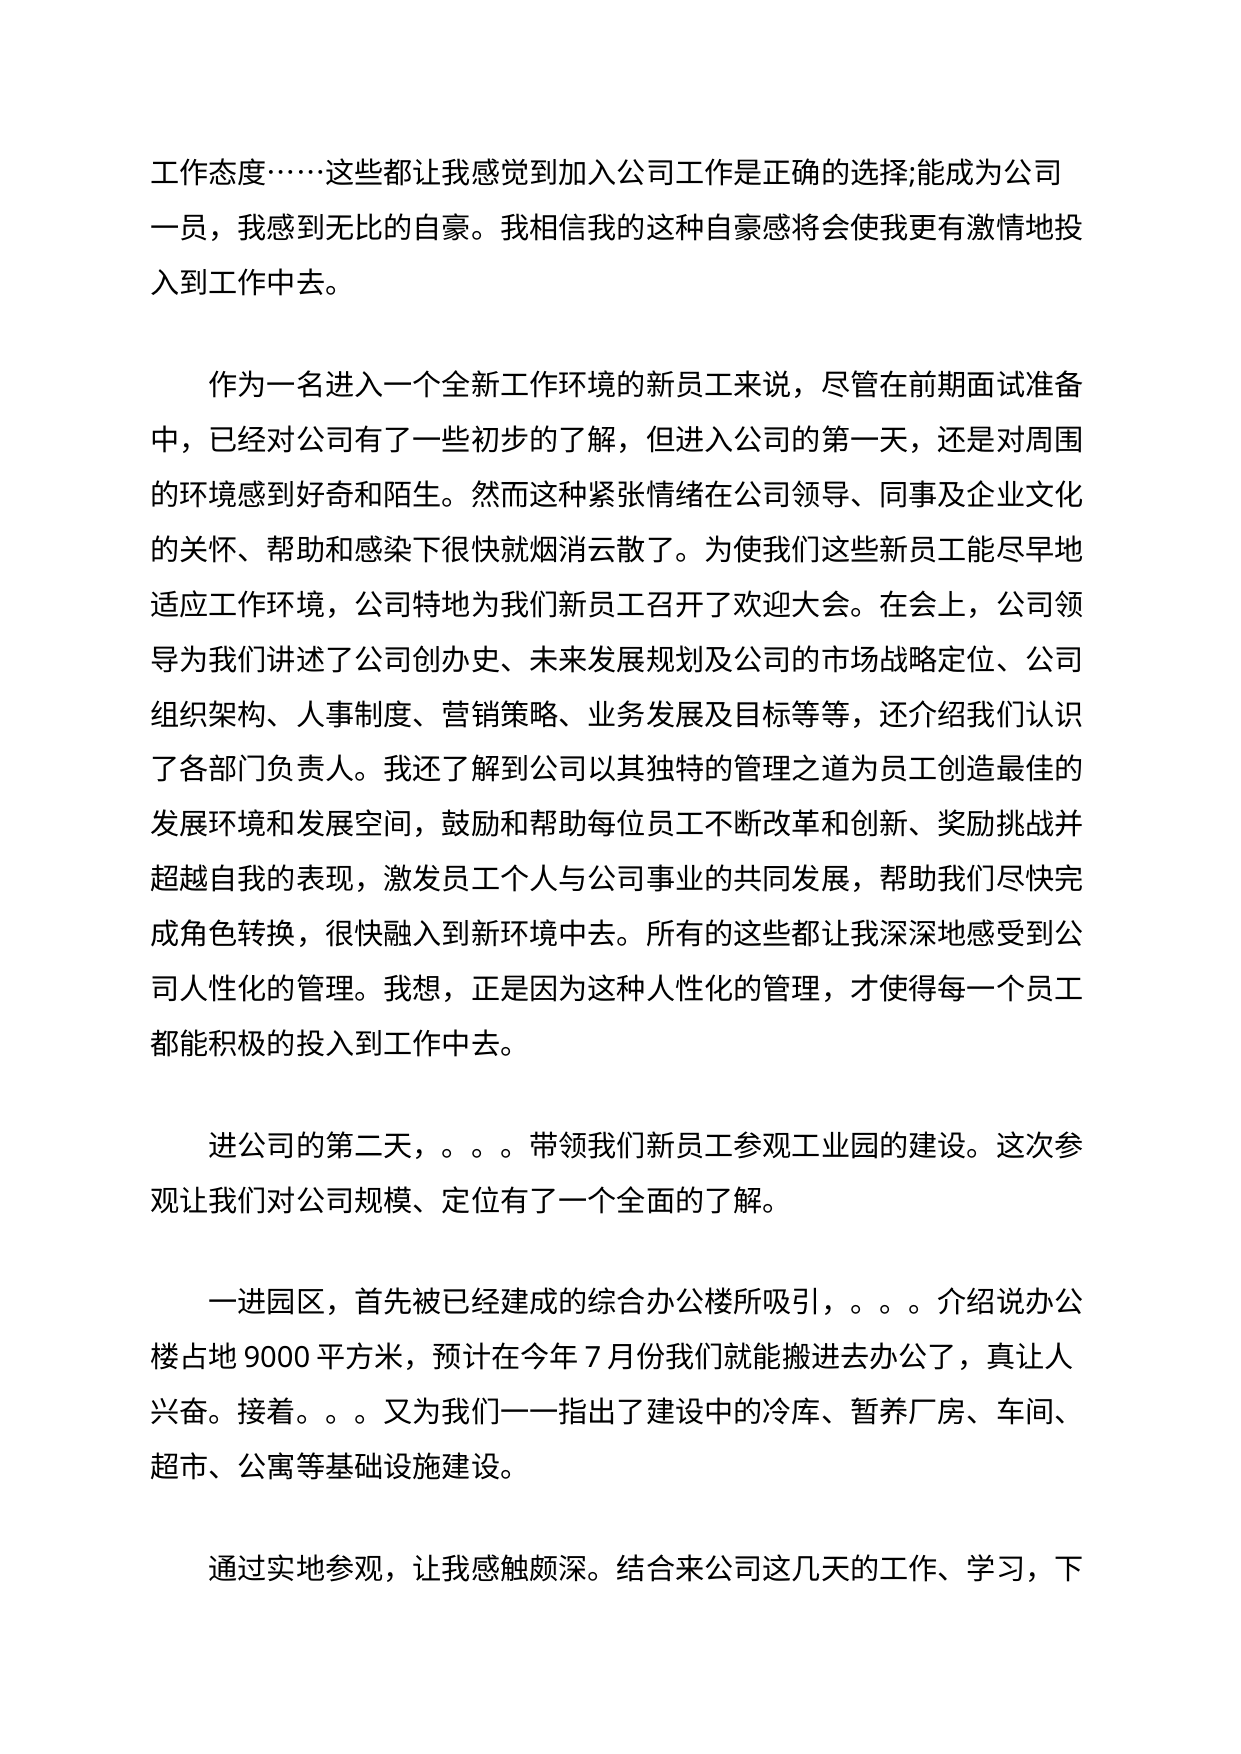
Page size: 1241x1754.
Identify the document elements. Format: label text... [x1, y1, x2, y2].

text 作为一名进入一个全新工作环境的新员工来说，尽管在前期面试准备中，已经对公司有了一些初步的了解，但进入公司的第一天，还是对周围的环境感到好奇和陌生。然而这种紧张情绪在公司领导、同事及企业文化的关怀、帮助和感染下很快就烟消云散了。为使我们这些新员工能尽早地适应工作环境，公司特地为我们新员工召开了欢迎大会。在会上，公司领导为我们讲述了公司创办史、未来发展规划及公司的市场战略定位、公司组织架构、人事制度、营销策略、业务发展及目标等等，还介绍我们认识了各部门负责人。我还了解到公司以其独特的管理之道为员工创造最佳的发展环境和发展空间，鼓励和帮助每位员工不断改革和创新、奖励挑战并超越自我的表现，激发员工个人与公司事业的共同发展，帮助我们尽快完成角色转换，很快融入到新环境中去。所有的这些都让我深深地感受到公司人性化的管理。我想，正是因为这种人性化的管理，才使得每一个员工都能积极的投入到工作中去。 [150, 362, 1090, 1063]
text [150, 150, 1090, 302]
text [150, 1545, 1090, 1588]
text 一进园区，首先被已经建成的综合办公楼所吸引，。。。介绍说办公楼占地9000平方米，预计在今年7月份我们就能搬进去办公了，真让人兴奋。接着。。。又为我们一一指出了建设中的冷库、暂养厂房、车间、超市、公寓等基础设施建设。 [150, 1279, 1090, 1486]
text 进公司的第二天，。。。带领我们新员工参观工业园的建设。这次参观让我们对公司规模、定位有了一个全面的了解。 [150, 1122, 1090, 1219]
